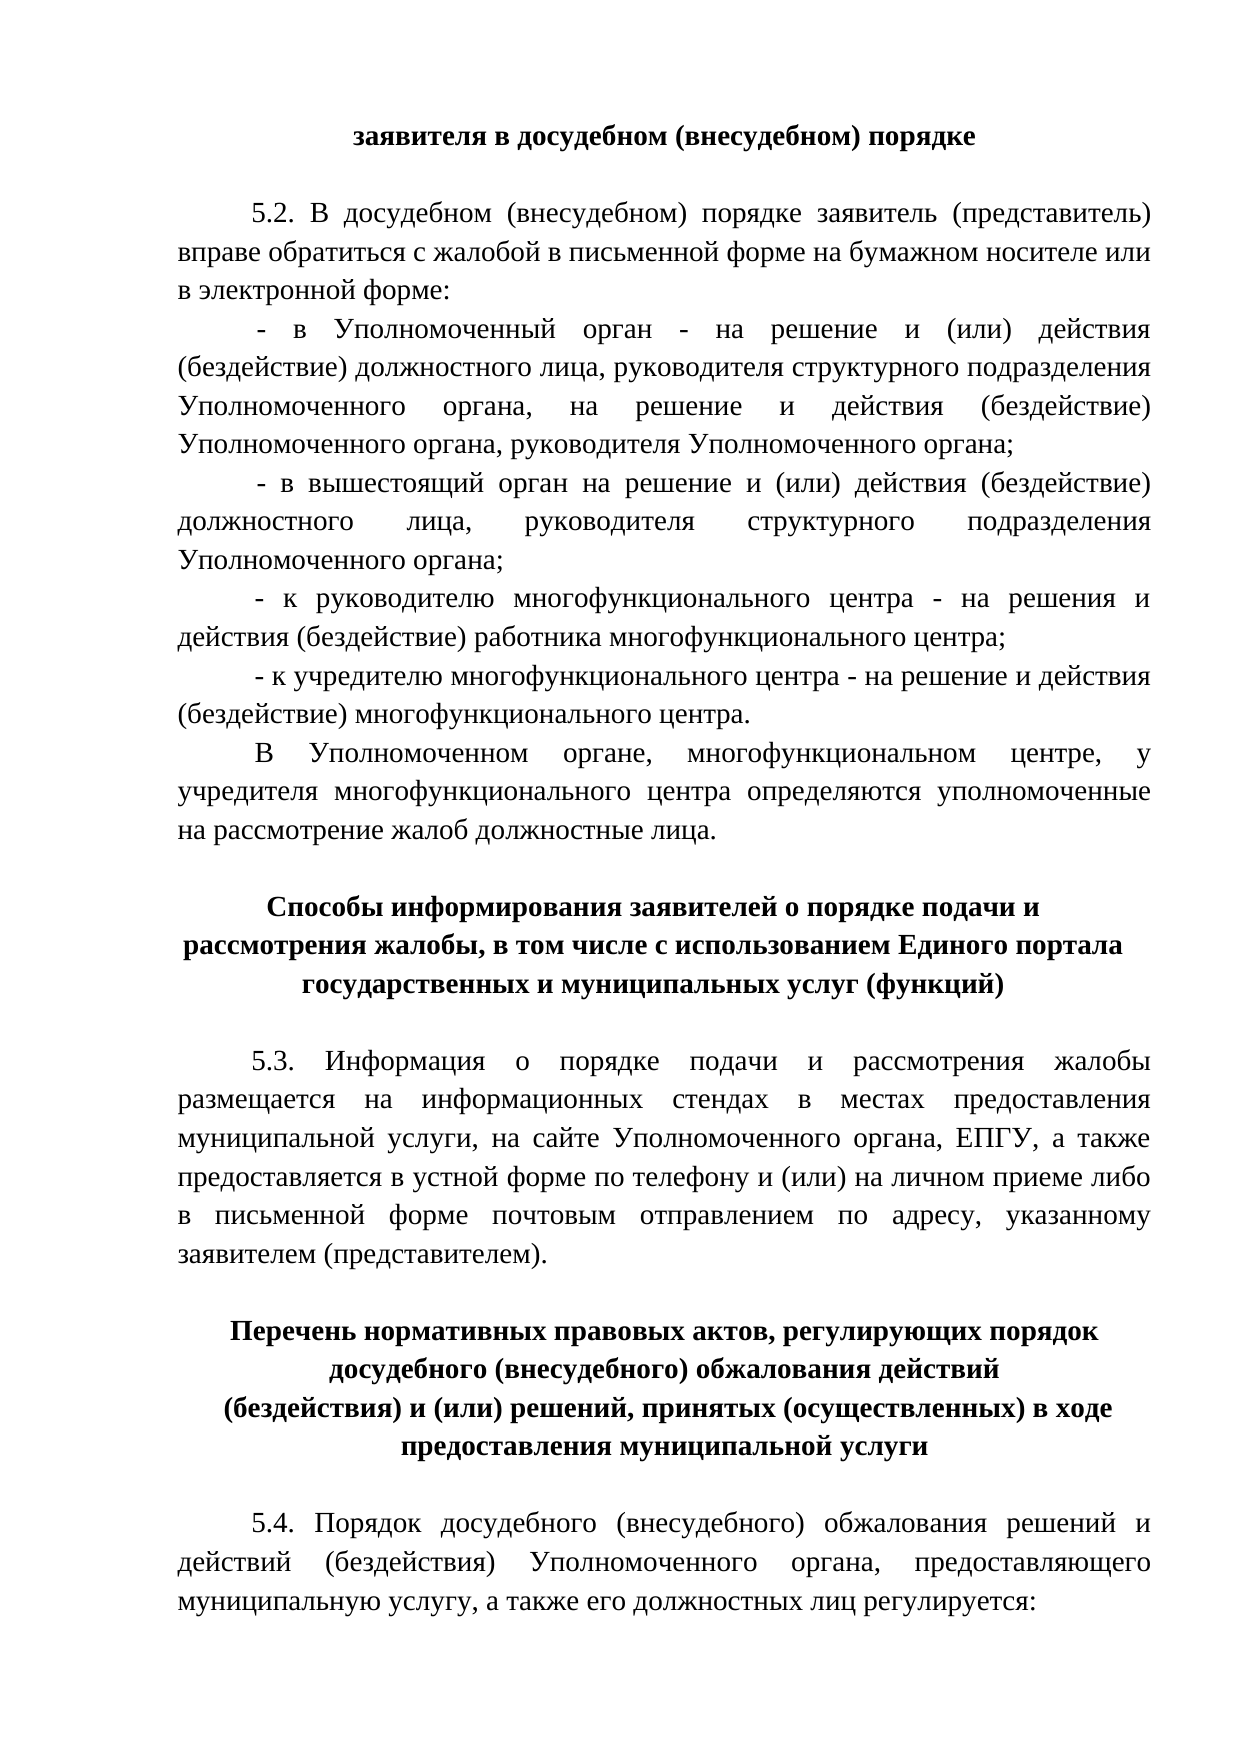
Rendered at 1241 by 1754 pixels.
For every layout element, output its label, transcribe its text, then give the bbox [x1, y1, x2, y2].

text - в вышестоящий орган на решение и (или) действия (бездействие) должностного лица, руководителя структурного подразделения Уполномоченного органа; [177, 465, 1152, 576]
text досудебного (внесудебного) обжалования действий [177, 1351, 1152, 1385]
text Способы информирования заявителей о порядке подачи и рассмотрения жалобы, в том числе с использованием Единого портала государственных и муниципальных услуг (функций) [177, 889, 1129, 999]
text (бездействия) и (или) решений, принятых (осуществленных) в ходе предоставления муниципальной услуги [177, 1390, 1152, 1462]
text - к руководителю многофункционального центра - на решения и действия (бездействие) работника многофункционального центра; [177, 581, 1152, 653]
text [177, 118, 1152, 152]
text 5.4. Порядок досудебного (внесудебного) обжалования решений и действий (бездействия) Уполномоченного органа, предоставляющего муниципальную услугу, а также его должностных лиц регулируется: [177, 1506, 1152, 1616]
text - к учредителю многофункционального центра - на решение и действия (бездействие) многофункционального центра. [177, 658, 1152, 730]
text 5.3. Информация о порядке подачи и рассмотрения жалобы размещается на информационных стендах в местах предоставления муниципальной услуги, на сайте Уполномоченного органа, ЕПГУ, а также предоставляется в устной форме по телефону и (или) на личном приеме либо в письменной форме почтовым отправлением по адресу, указанному заявителем (представителем). [177, 1043, 1152, 1269]
text 5.2. В досудебном (внесудебном) порядке заявитель (представитель) вправе обратиться с жалобой в письменной форме на бумажном носителе или в электронной форме: [177, 195, 1152, 306]
text В Уполномоченном органе, многофункциональном центре, у учредителя многофункционального центра определяются уполномоченные на рассмотрение жалоб должностные лица. [177, 735, 1152, 845]
text - в Уполномоченный орган - на решение и (или) действия (бездействие) должностного лица, руководителя структурного подразделения Уполномоченного органа, на решение и действия (бездействие) Уполномоченного органа, руководителя Уполномоченного органа; [177, 311, 1152, 460]
text Перечень нормативных правовых актов, регулирующих порядок [177, 1313, 1152, 1346]
